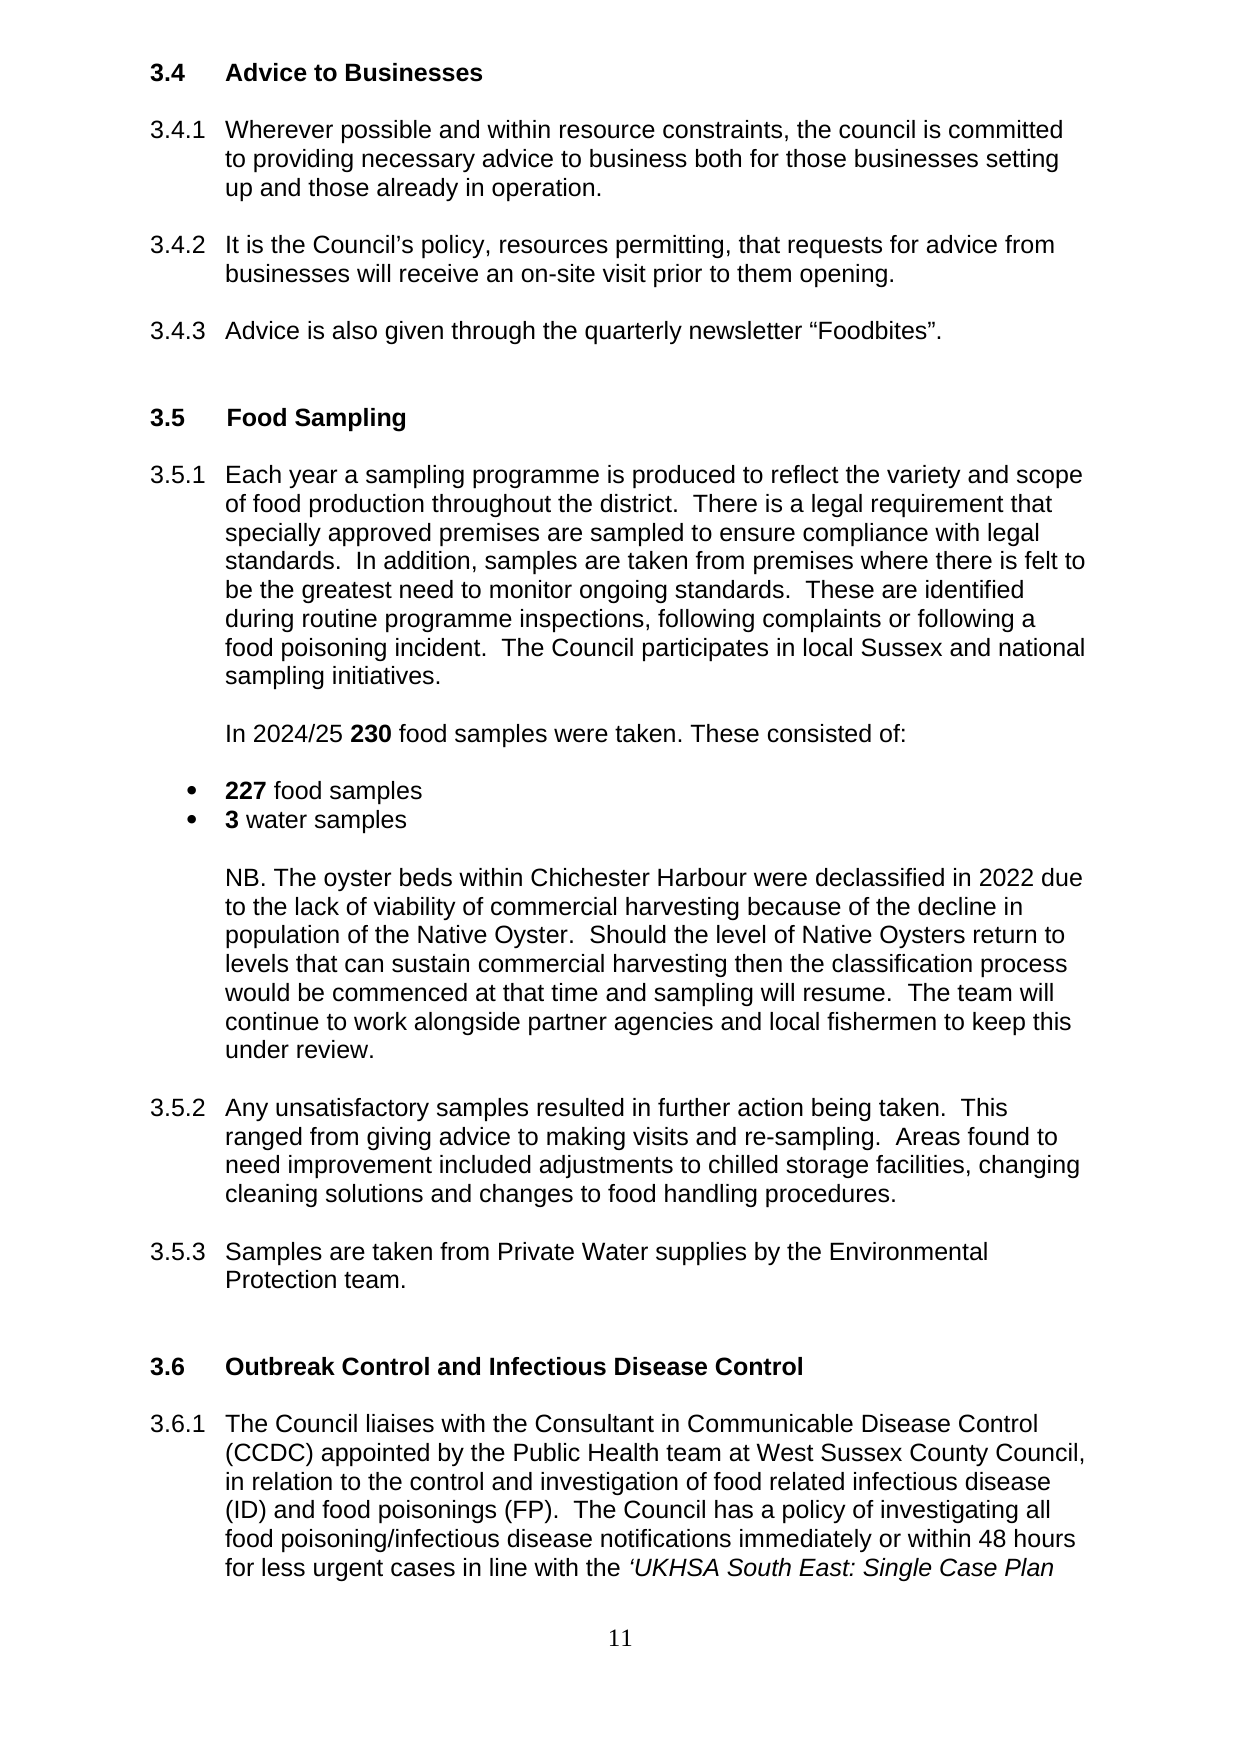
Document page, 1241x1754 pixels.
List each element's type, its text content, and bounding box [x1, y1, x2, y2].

list 3 water samples [187, 805, 1090, 834]
text 3.4 Advice to Businesses [150, 58, 1090, 86]
text 3.5.2 Any unsatisfactory samples resulted in further action being taken. This ranged from giving advice to making visits and re-sampling. Areas found to need improvement included adjustments to chilled storage facilities, changing cleaning solutions and changes to food handling procedures. [150, 1093, 1090, 1208]
list 227 food samples [187, 776, 1090, 805]
text 3.4.2 It is the Council’s policy, resources permitting, that requests for advice from businesses will receive an on-site visit prior to them opening. [150, 230, 1090, 288]
text 3.4.1 Wherever possible and within resource constraints, the council is committed to providing necessary advice to business both for those businesses setting up and those already in operation. [150, 115, 1090, 201]
list Samples are taken from Private Water supplies by the Environmental Protection team. [150, 1237, 1090, 1294]
text 3.4.3 Advice is also given through the quarterly newsletter “Foodbites”. [150, 316, 1090, 345]
text In 2024/25 230 food samples were taken. These consisted of: [187, 719, 1090, 748]
text 3.6 Outbreak Control and Infectious Disease Control [150, 1352, 1090, 1380]
text 3.5 Food Sampling [150, 403, 1090, 431]
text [150, 1409, 1090, 1582]
text NB. The oyster beds within Chichester Harbour were declassified in 2022 due to the lack of viability of commercial harvesting because of the decline in population of the Native Oyster. Should the level of Native Oysters return to levels that can sustain commercial harvesting then the classification process would be commenced at that time and sampling will resume. The team will continue to work alongside partner agencies and local fishermen to keep this under review. [225, 863, 1090, 1064]
text 3.5.1 Each year a sampling programme is produced to reflect the variety and scope of food production throughout the district. There is a legal requirement that specially approved premises are sampled to ensure compliance with legal standards. In addition, samples are taken from premises where there is felt to be the greatest need to monitor ongoing standards. These are identified during routine programme inspections, following complaints or following a food poisoning incident. The Council participates in local Sussex and national sampling initiatives. [150, 460, 1090, 690]
